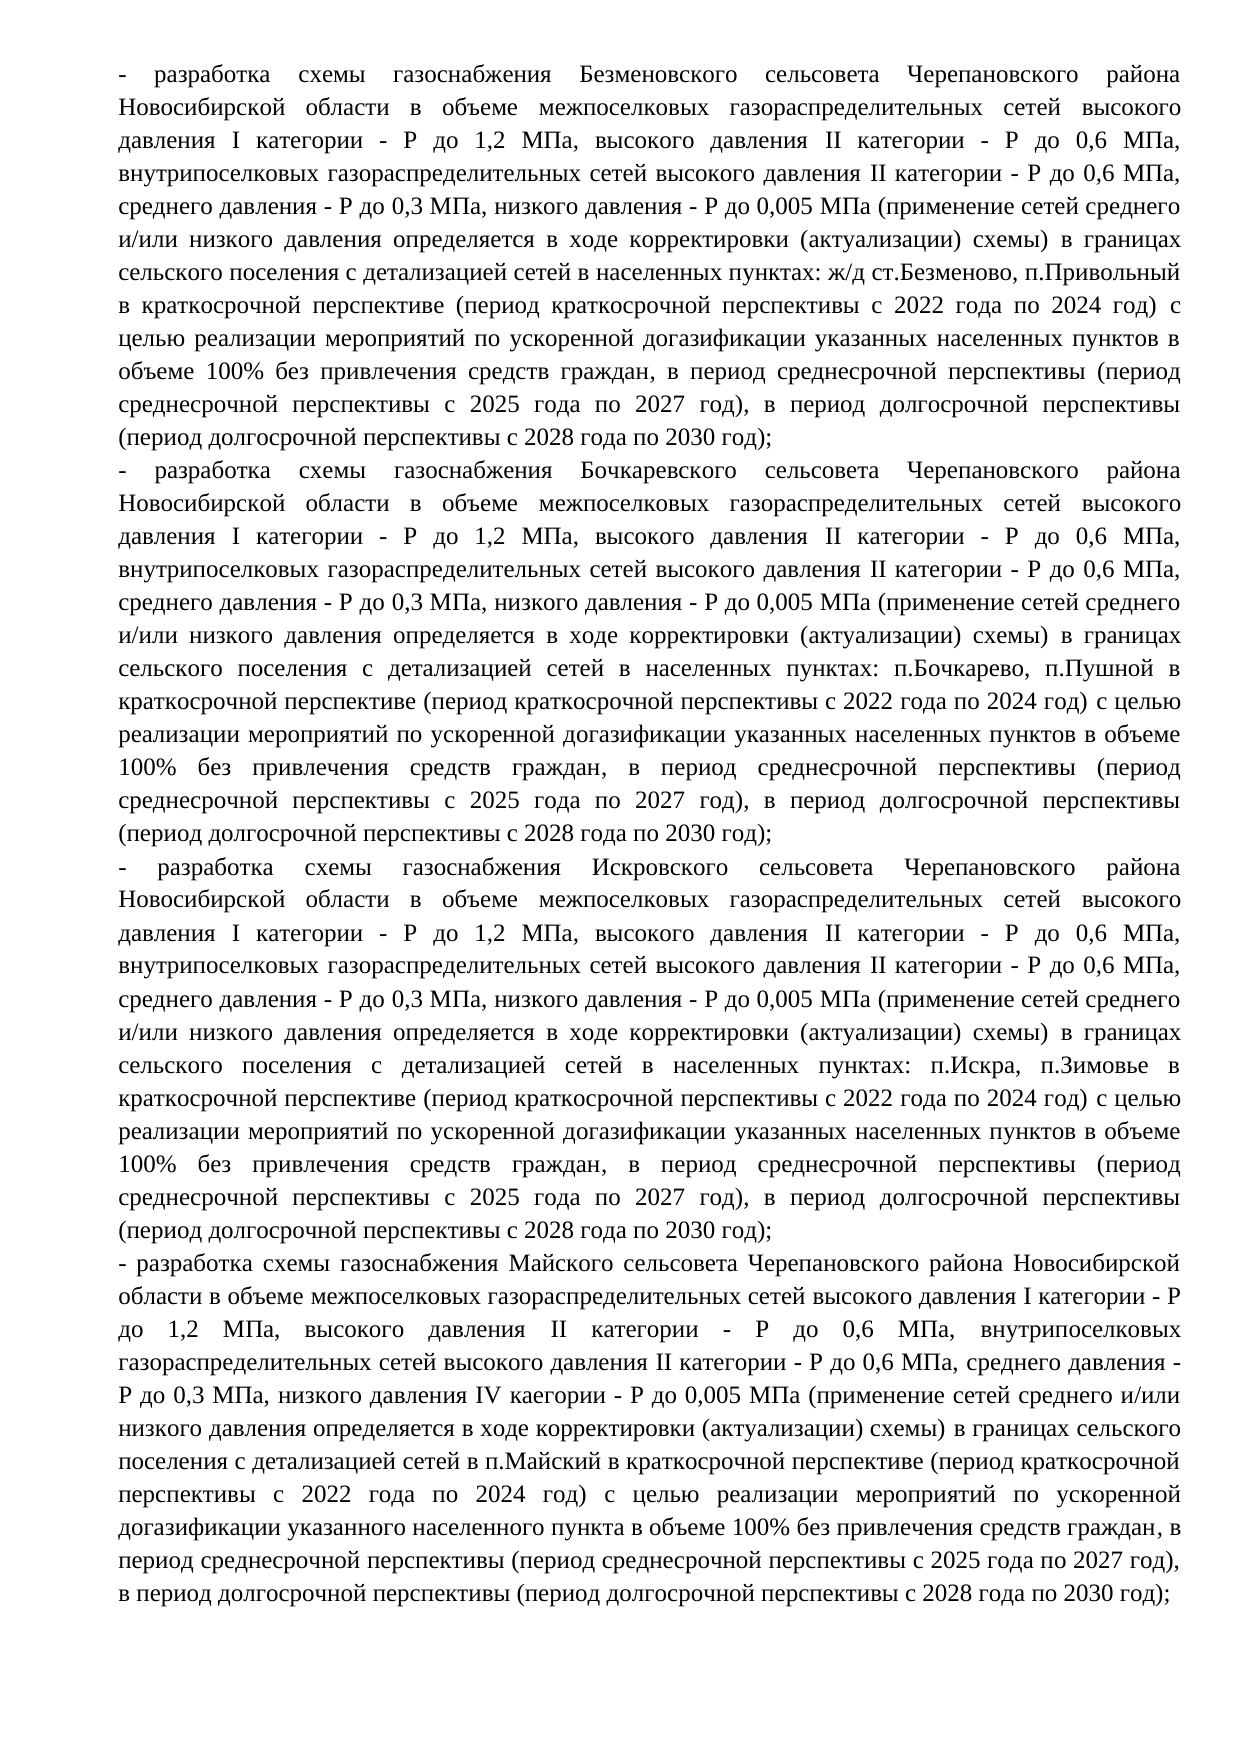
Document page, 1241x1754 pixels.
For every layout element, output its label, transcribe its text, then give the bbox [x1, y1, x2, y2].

list - разработка схемы газоснабжения Майского сельсовета Черепановского района Новосибирской области в объеме межпоселковых газораспределительных сетей высокого давления I категории - Р до 1,2 МПа, высокого давления II категории - Р до 0,6 МПа, внутрипоселковых газораспределительных сетей высокого давления II категории - Р до 0,6 МПа, среднего давления - Р до 0,3 МПа, низкого давления IV каегории - Р до 0,005 МПа (применение сетей среднего и/или низкого давления определяется в ходе корректировки (актуализации) схемы) в границах сельского поселения с детализацией сетей в п.Майский в краткосрочной перспективе (период краткосрочной перспективы с 2022 года по 2024 год) с целью реализации мероприятий по ускоренной догазификации указанного населенного пункта в объеме 100% без привлечения средств граждан, в период среднесрочной перспективы (период среднесрочной перспективы с 2025 года по 2027 год), в период долгосрочной перспективы (период долгосрочной перспективы с 2028 года по 2030 год); [118, 1248, 1181, 1607]
list - разработка схемы газоснабжения Искровского сельсовета Черепановского района Новосибирской области в объеме межпоселковых газораспределительных сетей высокого давления I категории - Р до 1,2 МПа, высокого давления II категории - Р до 0,6 МПа, внутрипоселковых газораспределительных сетей высокого давления II категории - Р до 0,6 МПа, среднего давления - Р до 0,3 МПа, низкого давления - Р до 0,005 МПа (применение сетей среднего и/или низкого давления определяется в ходе корректировки (актуализации) схемы) в границах сельского поселения с детализацией сетей в населенных пунктах: п.Искра, п.Зимовье в краткосрочной перспективе (период краткосрочной перспективы с 2022 года по 2024 год) с целью реализации мероприятий по ускоренной догазификации указанных населенных пунктов в объеме 100% без привлечения средств граждан, в период среднесрочной перспективы (период среднесрочной перспективы с 2025 года по 2027 год), в период долгосрочной перспективы (период долгосрочной перспективы с 2028 года по 2030 год); [118, 852, 1181, 1243]
list - разработка схемы газоснабжения Безменовского сельсовета Черепановского района Новосибирской области в объеме межпоселковых газораспределительных сетей высокого давления I категории - Р до 1,2 МПа, высокого давления II категории - Р до 0,6 МПа, внутрипоселковых газораспределительных сетей высокого давления II категории - Р до 0,6 МПа, среднего давления - Р до 0,3 МПа, низкого давления - Р до 0,005 МПа (применение сетей среднего и/или низкого давления определяется в ходе корректировки (актуализации) схемы) в границах сельского поселения с детализацией сетей в населенных пунктах: ж/д ст.Безменово, п.Привольный в краткосрочной перспективе (период краткосрочной перспективы с 2022 года по 2024 год) с целью реализации мероприятий по ускоренной догазификации указанных населенных пунктов в объеме 100% без привлечения средств граждан, в период среднесрочной перспективы (период среднесрочной перспективы с 2025 года по 2027 год), в период долгосрочной перспективы (период долгосрочной перспективы с 2028 года по 2030 год); [118, 59, 1181, 451]
list - разработка схемы газоснабжения Бочкаревского сельсовета Черепановского района Новосибирской области в объеме межпоселковых газораспределительных сетей высокого давления I категории - Р до 1,2 МПа, высокого давления II категории - Р до 0,6 МПа, внутрипоселковых газораспределительных сетей высокого давления II категории - Р до 0,6 МПа, среднего давления - Р до 0,3 МПа, низкого давления - Р до 0,005 МПа (применение сетей среднего и/или низкого давления определяется в ходе корректировки (актуализации) схемы) в границах сельского поселения с детализацией сетей в населенных пунктах: п.Бочкарево, п.Пушной в краткосрочной перспективе (период краткосрочной перспективы с 2022 года по 2024 год) с целью реализации мероприятий по ускоренной догазификации указанных населенных пунктов в объеме 100% без привлечения средств граждан, в период среднесрочной перспективы (период среднесрочной перспективы с 2025 года по 2027 год), в период долгосрочной перспективы (период долгосрочной перспективы с 2028 года по 2030 год); [118, 455, 1181, 847]
